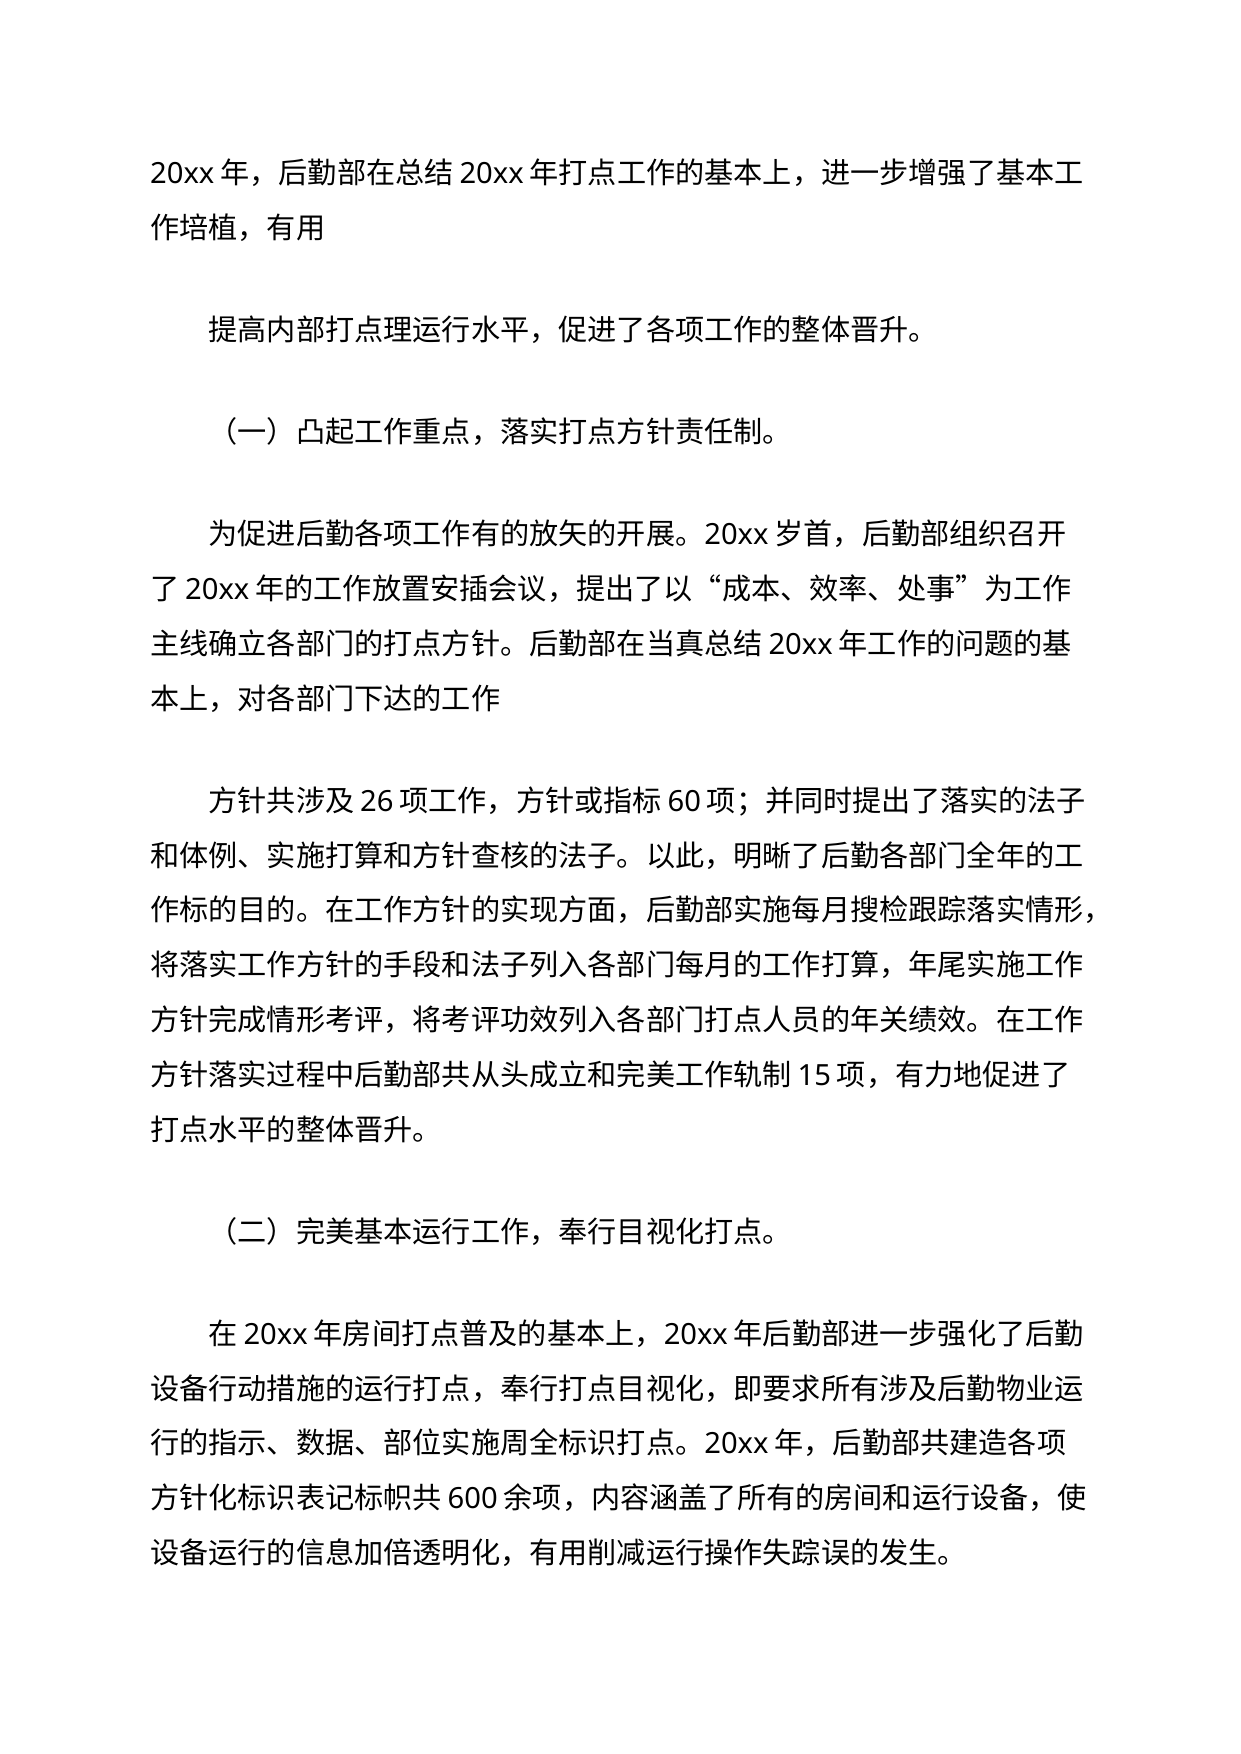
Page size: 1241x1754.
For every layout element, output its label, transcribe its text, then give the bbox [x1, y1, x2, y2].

text 提高内部打点理运行水平，促进了各项工作的整体晋升。 [150, 307, 1090, 349]
text （一）凸起工作重点，落实打点方针责任制。 [150, 408, 1090, 451]
text （二）完美基本运行工作，奉行目视化打点。 [150, 1208, 1090, 1251]
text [150, 150, 1090, 247]
text 方针共涉及26项工作，方针或指标60项；并同时提出了落实的法子和体例、实施打算和方针查核的法子。以此，明晰了后勤各部门全年的工作标的目的。在工作方针的实现方面，后勤部实施每月搜检跟踪落实情形，将落实工作方针的手段和法子列入各部门每月的工作打算，年尾实施工作方针完成情形考评，将考评功效列入各部门打点人员的年关绩效。在工作方针落实过程中后勤部共从头成立和完美工作轨制15项，有力地促进了打点水平的整体晋升。 [150, 777, 1090, 1149]
text 为促进后勤各项工作有的放矢的开展。20xx岁首，后勤部组织召开了20xx年的工作放置安插会议，提出了以“成本、效率、处事”为工作主线确立各部门的打点方针。后勤部在当真总结20xx年工作的问题的基本上，对各部门下达的工作 [150, 510, 1090, 718]
text 在20xx年房间打点普及的基本上，20xx年后勤部进一步强化了后勤设备行动措施的运行打点，奉行打点目视化，即要求所有涉及后勤物业运行的指示、数据、部位实施周全标识打点。20xx年，后勤部共建造各项方针化标识表记标帜共600余项，内容涵盖了所有的房间和运行设备，使设备运行的信息加倍透明化，有用削减运行操作失踪误的发生。 [150, 1310, 1090, 1572]
